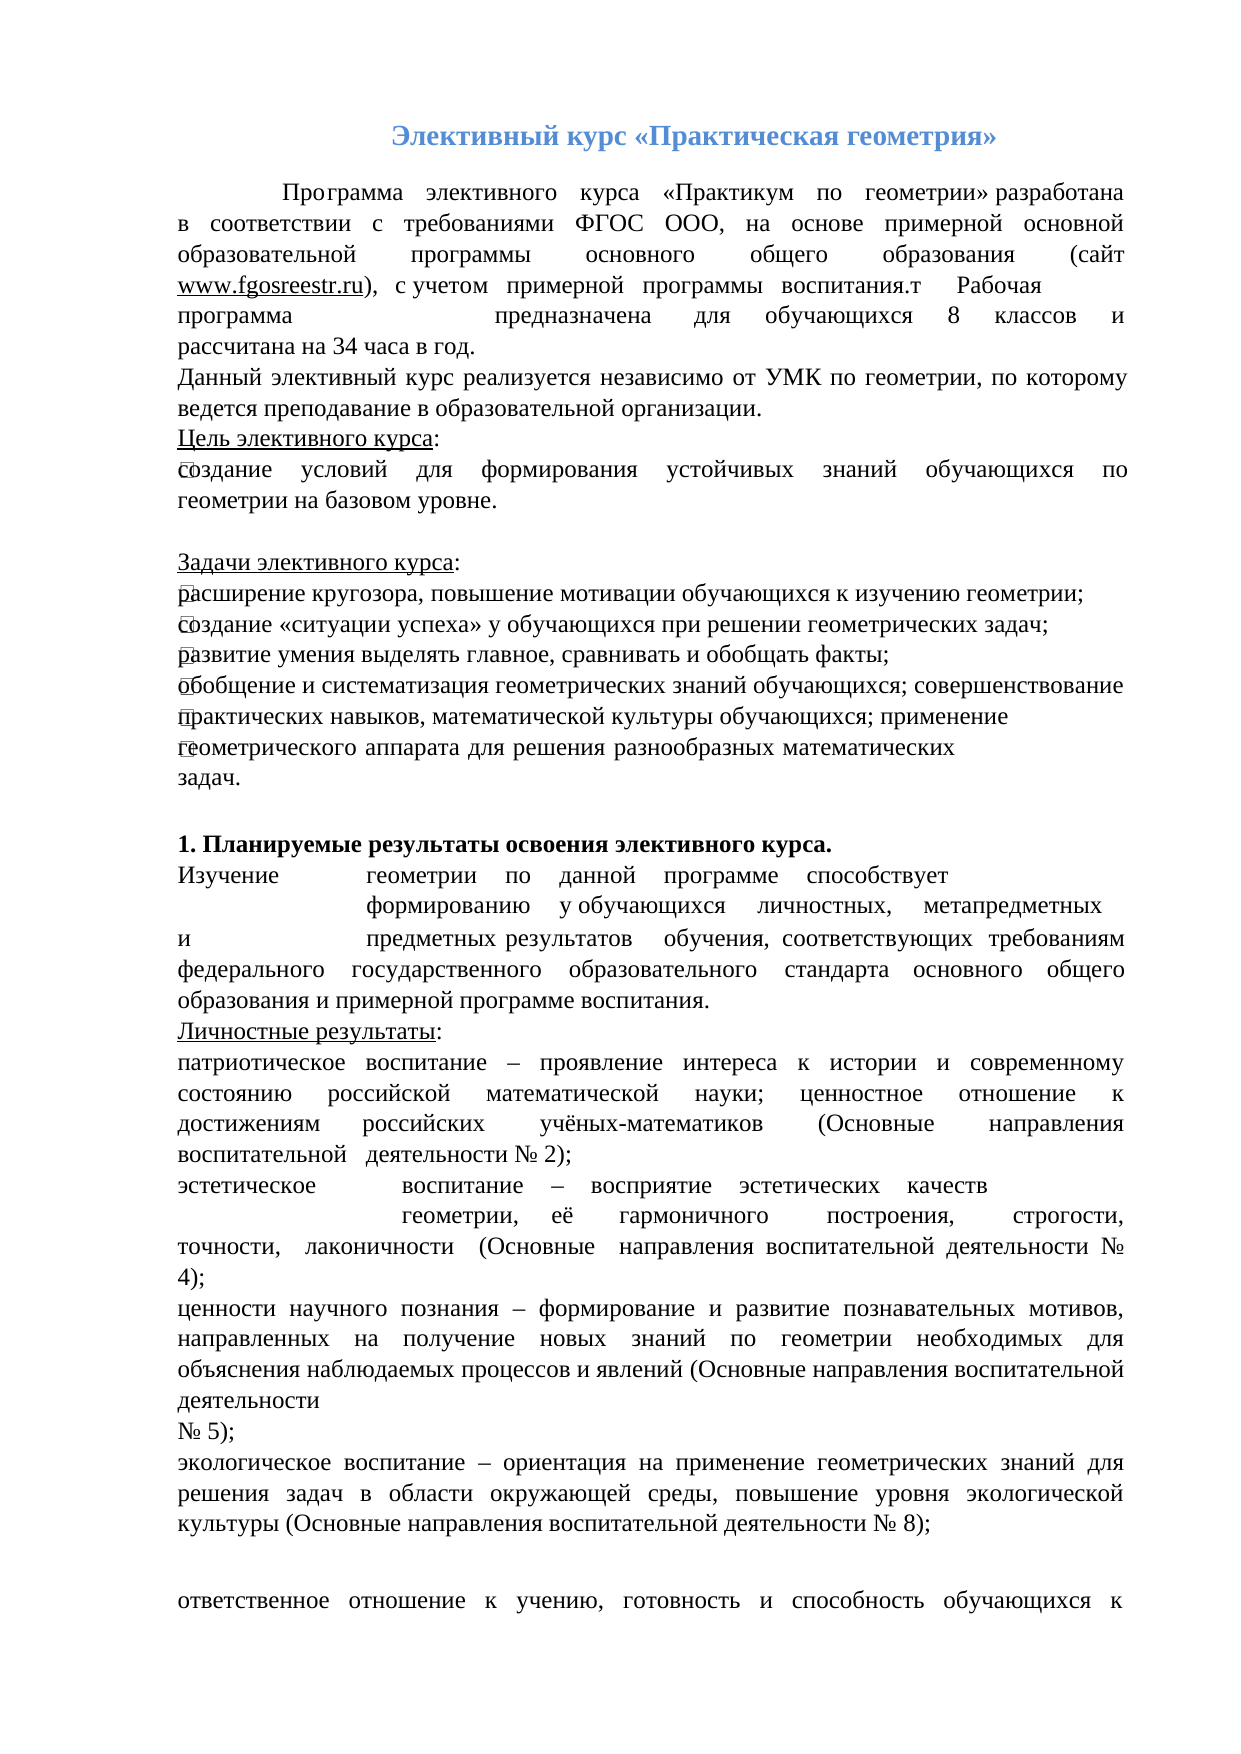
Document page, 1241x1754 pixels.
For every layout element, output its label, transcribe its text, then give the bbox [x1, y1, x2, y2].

text № 5); [177, 1416, 1154, 1444]
text создание условий для формирования устойчивых знаний обучающихся по геометрии на базовом уровне. [177, 454, 1128, 514]
text ценности научного познания – формирование и развитие познавательных мотивов, направленных на получение новых знаний по геометрии необходимых для объяснения наблюдаемых процессов и явлений (Основные направления воспитательной деятельности [177, 1293, 1124, 1414]
text Личностные результаты: [177, 1016, 1154, 1044]
text Элективный курс «Практическая геометрия» [177, 118, 1152, 152]
text расширение кругозора, повышение мотивации обучающихся к изучению геометрии; создание «ситуации успеха» у обучающихся при решении геометрических задач; развитие умения выделять главное, сравнивать и обобщать факты; [177, 578, 1119, 668]
text и предметных результатов обучения, соответствующих требованиям федерального государственного образовательного стандарта основного общего образования и примерной программе воспитания. [177, 923, 1125, 1014]
text обобщение и систематизация геометрических знаний обучающихся; совершенствование практических навыков, математической культуры обучающихся; применение геометрического аппарата для решения разнообразных математических [177, 670, 1128, 760]
text Программа элективного курса «Практикум по геометрии» разработана в соответствии с требованиями ФГОС ООО, на основе примерной основной образовательной программы основного общего образования (сайт www.fgosreestr.ru), с учетом примерной программы воспитания.т Рабочая программа предназначена для обучающихся 8 классов и рассчитана на 34 часа в год. [177, 177, 1124, 360]
text патриотическое воспитание – проявление интереса к истории и современному состоянию российской математической науки; ценностное отношение к достижениям российских учёных-математиков (Основные направления воспитательной деятельности № 2); [177, 1047, 1124, 1168]
text Данный элективный курс реализуется независимо от УМК по геометрии, по которому ведется преподавание в образовательной организации. [177, 362, 1128, 421]
text эстетическое воспитание – восприятие эстетических качеств геометрии, её гармоничного построения, строгости, точности, лаконичности (Основные направления воспитательной деятельности № 4); [177, 1170, 1124, 1291]
text задач. [177, 762, 1154, 791]
text экологическое воспитание – ориентация на применение геометрических знаний для решения задач в области окружающей среды, повышение уровня экологической культуры (Основные направления воспитательной деятельности № 8); [177, 1447, 1124, 1537]
text Цель элективного курса: [177, 423, 1154, 452]
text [177, 1585, 1128, 1614]
text Задачи элективного курса: [177, 547, 1154, 576]
text 1. Планируемые результаты освоения элективного курса. [177, 829, 1154, 857]
text Изучение геометрии по данной программе способствует формированию у обучающихся личностных, метапредметных [177, 860, 1125, 919]
